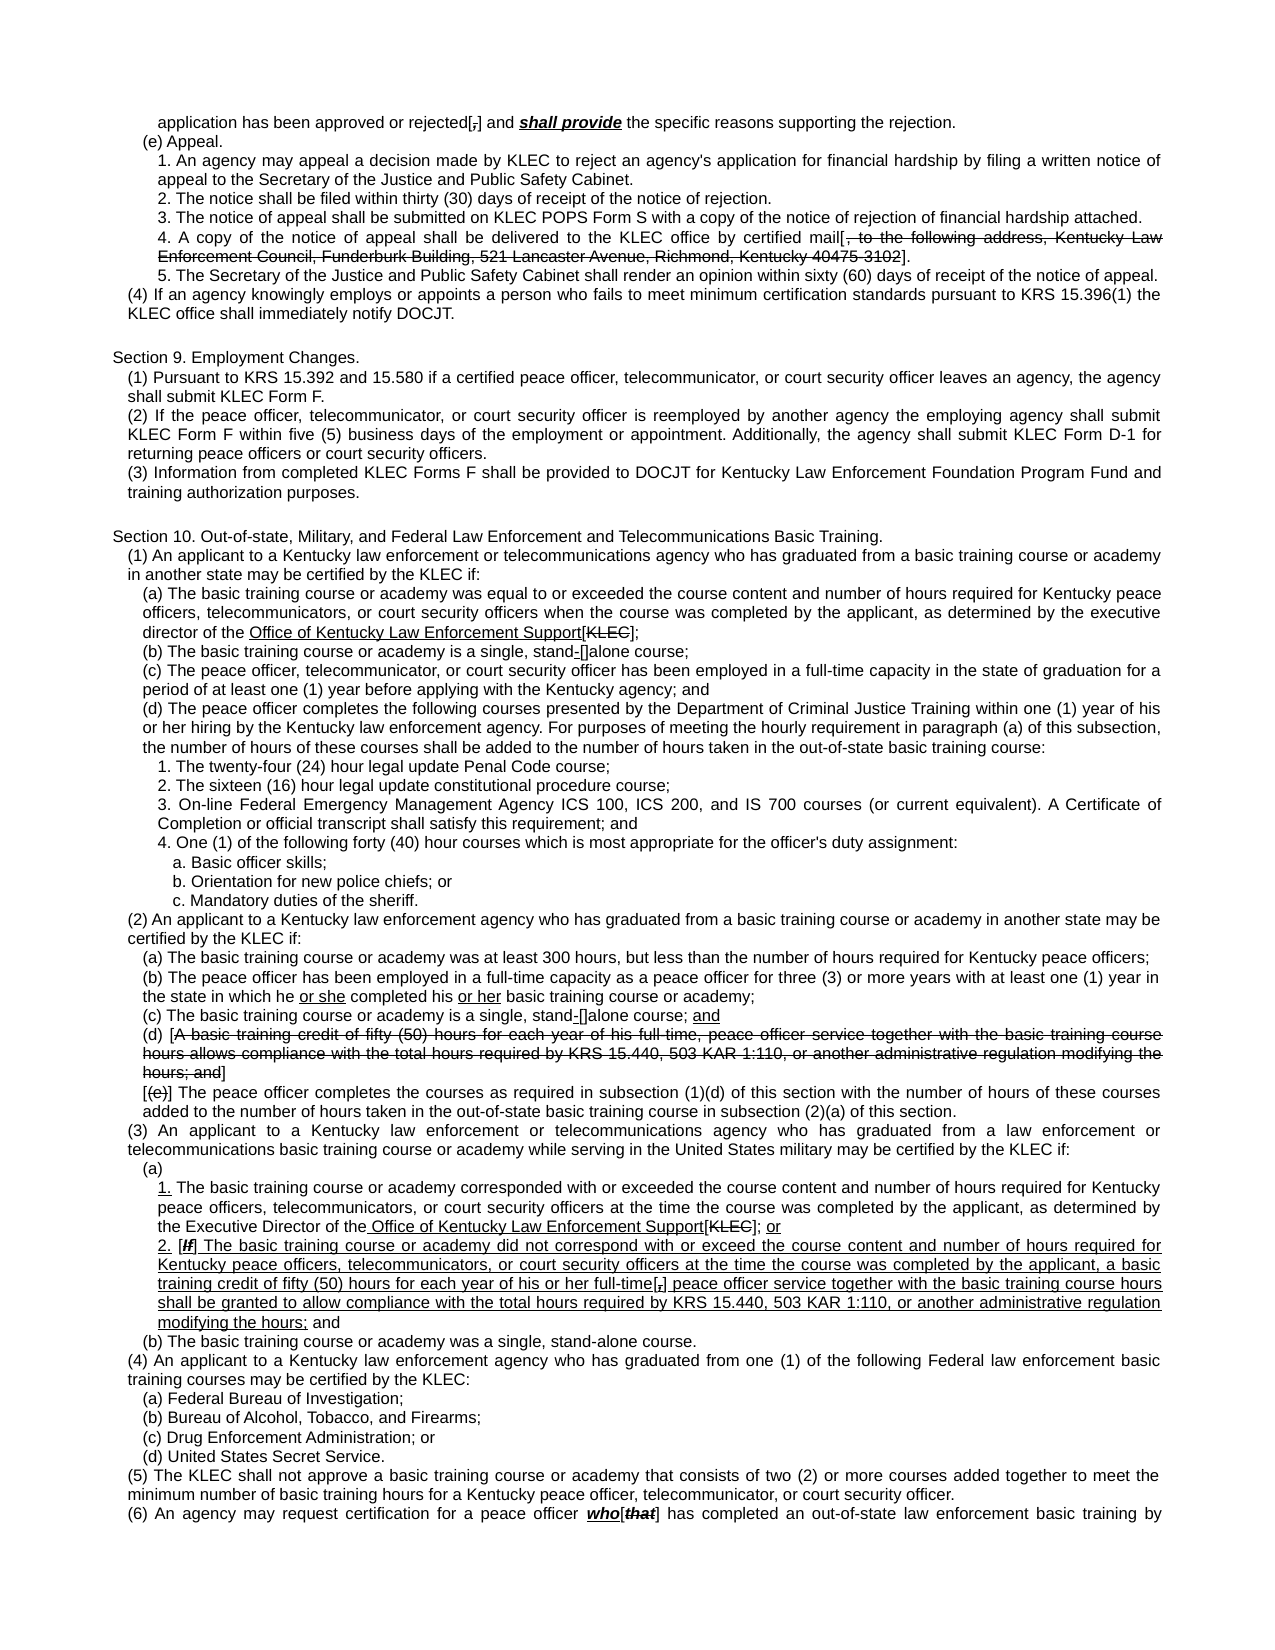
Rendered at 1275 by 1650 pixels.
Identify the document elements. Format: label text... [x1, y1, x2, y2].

text (1) Pursuant to KRS 15.392 and 15.580 if a certified peace officer, telecommunicator, or court security officer leaves an agency, the agency shall submit KLEC Form F. [127, 367, 1162, 406]
text 4. A copy of the notice of appeal shall be delivered to the KLEC office by certified mail[, to the following address, Kentucky Law Enforcement Council, Funderburk Building, 521 Lancaster Avenue, Richmond, Kentucky 40475-3102]. [157, 227, 1162, 266]
text (c) The peace officer, telecommunicator, or court security officer has been employed in a full-time capacity in the state of graduation for a period of at least one (1) year before applying with the Kentucky agency; and [142, 661, 1162, 699]
text 2. [If] The basic training course or academy did not correspond with or exceed the course content and number of hours required for Kentucky peace officers, telecommunicators, or court security officers at the time the course was completed by the applicant, a basic training credit of fifty (50) hours for each year of his or her full-time[,] peace officer service together with the basic training course hours shall be granted to allow compliance with the total hours required by KRS 15.440, 503 KAR 1:110, or another administrative regulation modifying the hours; and [157, 1236, 1162, 1310]
text [(e)] The peace officer completes the courses as required in subsection (1)(d) of this section with the number of hours of these courses added to the number of hours taken in the out-of-state basic training course in subsection (2)(a) of this section. [142, 1082, 1162, 1121]
text (a) The basic training course or academy was at least 300 hours, but less than the number of hours required for Kentucky peace officers; [142, 948, 1162, 967]
text (5) The KLEC shall not approve a basic training course or academy that consists of two (2) or more courses added together to meet the minimum number of basic training hours for a Kentucky peace officer, telecommunicator, or court security officer. [127, 1466, 1162, 1504]
text (d) United States Secret Service. [142, 1447, 1162, 1466]
text (c) Drug Enforcement Administration; or [142, 1427, 1162, 1447]
text (b) The basic training course or academy was a single, stand-alone course. [142, 1332, 1162, 1351]
text (4) An applicant to a Kentucky law enforcement agency who has graduated from one (1) of the following Federal law enforcement basic training courses may be certified by the KLEC: [127, 1351, 1162, 1389]
text (1) An applicant to a Kentucky law enforcement or telecommunications agency who has graduated from a basic training course or academy in another state may be certified by the KLEC if: [127, 546, 1162, 584]
text 2. The notice shall be filed within thirty (30) days of receipt of the notice of rejection. [157, 189, 1162, 208]
text (e) Appeal. [142, 132, 1162, 151]
text (2) An applicant to a Kentucky law enforcement agency who has graduated from a basic training course or academy in another state may be certified by the KLEC if: [127, 910, 1162, 948]
text a. Basic officer skills; [172, 852, 1162, 872]
text 3. The notice of appeal shall be submitted on KLEC POPS Form S with a copy of the notice of rejection of financial hardship attached. [157, 208, 1162, 227]
text (d) [A basic training credit of fifty (50) hours for each year of his full-time, peace officer service together with the basic training course hours allows compliance with the total hours required by KRS 15.440, 503 KAR 1:110, or another administrative regulation modifying the hours; and] [142, 1025, 1162, 1055]
text 4. One (1) of the following forty (40) hour courses which is most appropriate for the officer's duty assignment: [157, 833, 1162, 852]
text (a) Federal Bureau of Investigation; [142, 1389, 1162, 1408]
text (3) Information from completed KLEC Forms F shall be provided to DOCJT for Kentucky Law Enforcement Foundation Program Fund and training authorization purposes. [127, 463, 1162, 502]
text 1. The basic training course or academy corresponded with or exceeded the course content and number of hours required for Kentucky peace officers, telecommunicators, or court security officers at the time the course was completed by the applicant, as determined by the Executive Director of the Office of Kentucky Law Enforcement Support[KLEC]; or [157, 1178, 1162, 1236]
text 1. An agency may appeal a decision made by KLEC to reject an agency's application for financial hardship by filing a written notice of appeal to the Secretary of the Justice and Public Safety Cabinet. [157, 151, 1162, 189]
text (c) The basic training course or academy is a single, stand-[]alone course; and [142, 1006, 1162, 1025]
text 5. The Secretary of the Justice and Public Safety Cabinet shall render an opinion within sixty (60) days of receipt of the notice of appeal. [157, 266, 1162, 285]
text (a) [142, 1159, 1162, 1178]
text (a) The basic training course or academy was equal to or exceeded the course content and number of hours required for Kentucky peace officers, telecommunicators, or court security officers when the course was completed by the applicant, as determined by the executive director of the Office of Kentucky Law Enforcement Support[KLEC]; [142, 584, 1162, 642]
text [127, 1504, 1162, 1523]
text Section 10. Out-of-state, Military, and Federal Law Enforcement and Telecommunications Basic Training. [112, 527, 1162, 546]
text c. Mandatory duties of the sheriff. [172, 891, 1162, 910]
text (4) If an agency knowingly employs or appoints a person who fails to meet minimum certification standards pursuant to KRS 15.396(1) the KLEC office shall immediately notify DOCJT. [127, 285, 1162, 323]
text (b) The basic training course or academy is a single, stand-[]alone course; [142, 642, 1162, 661]
text b. Orientation for new police chiefs; or [172, 872, 1162, 891]
text (d) The peace officer completes the following courses presented by the Department of Criminal Justice Training within one (1) year of his or her hiring by the Kentucky law enforcement agency. For purposes of meeting the hourly requirement in paragraph (a) of this subsection, the number of hours of these courses shall be added to the number of hours taken in the out-of-state basic training course: [142, 699, 1162, 757]
text (d) [A basic training credit of fifty (50) hours for each year of his full-time, peace officer service together with the basic training course hours allows compliance with the total hours required by KRS 15.440, 503 KAR 1:110, or another administrative regulation modifying the hours; and] [142, 1056, 1162, 1082]
text (b) The peace officer has been employed in a full-time capacity as a peace officer for three (3) or more years with at least one (1) year in the state in which he or she completed his or her basic training course or academy; [142, 967, 1162, 1006]
text (3) An applicant to a Kentucky law enforcement or telecommunications agency who has graduated from a law enforcement or telecommunications basic training course or academy while serving in the United States military may be certified by the KLEC if: [127, 1121, 1162, 1159]
text (b) Bureau of Alcohol, Tobacco, and Firearms; [142, 1408, 1162, 1427]
text 2. The sixteen (16) hour legal update constitutional procedure course; [157, 776, 1162, 795]
text 3. On-line Federal Emergency Management Agency ICS 100, ICS 200, and IS 700 courses (or current equivalent). A Certificate of Completion or official transcript shall satisfy this requirement; and [157, 795, 1162, 833]
text (2) If the peace officer, telecommunicator, or court security officer is reemployed by another agency the employing agency shall submit KLEC Form F within five (5) business days of the employment or appointment. Additionally, the agency shall submit KLEC Form D-1 for returning peace officers or court security officers. [127, 406, 1162, 463]
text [157, 112, 1162, 132]
text Section 9. Employment Changes. [112, 348, 1162, 367]
text 1. The twenty-four (24) hour legal update Penal Code course; [157, 757, 1162, 776]
